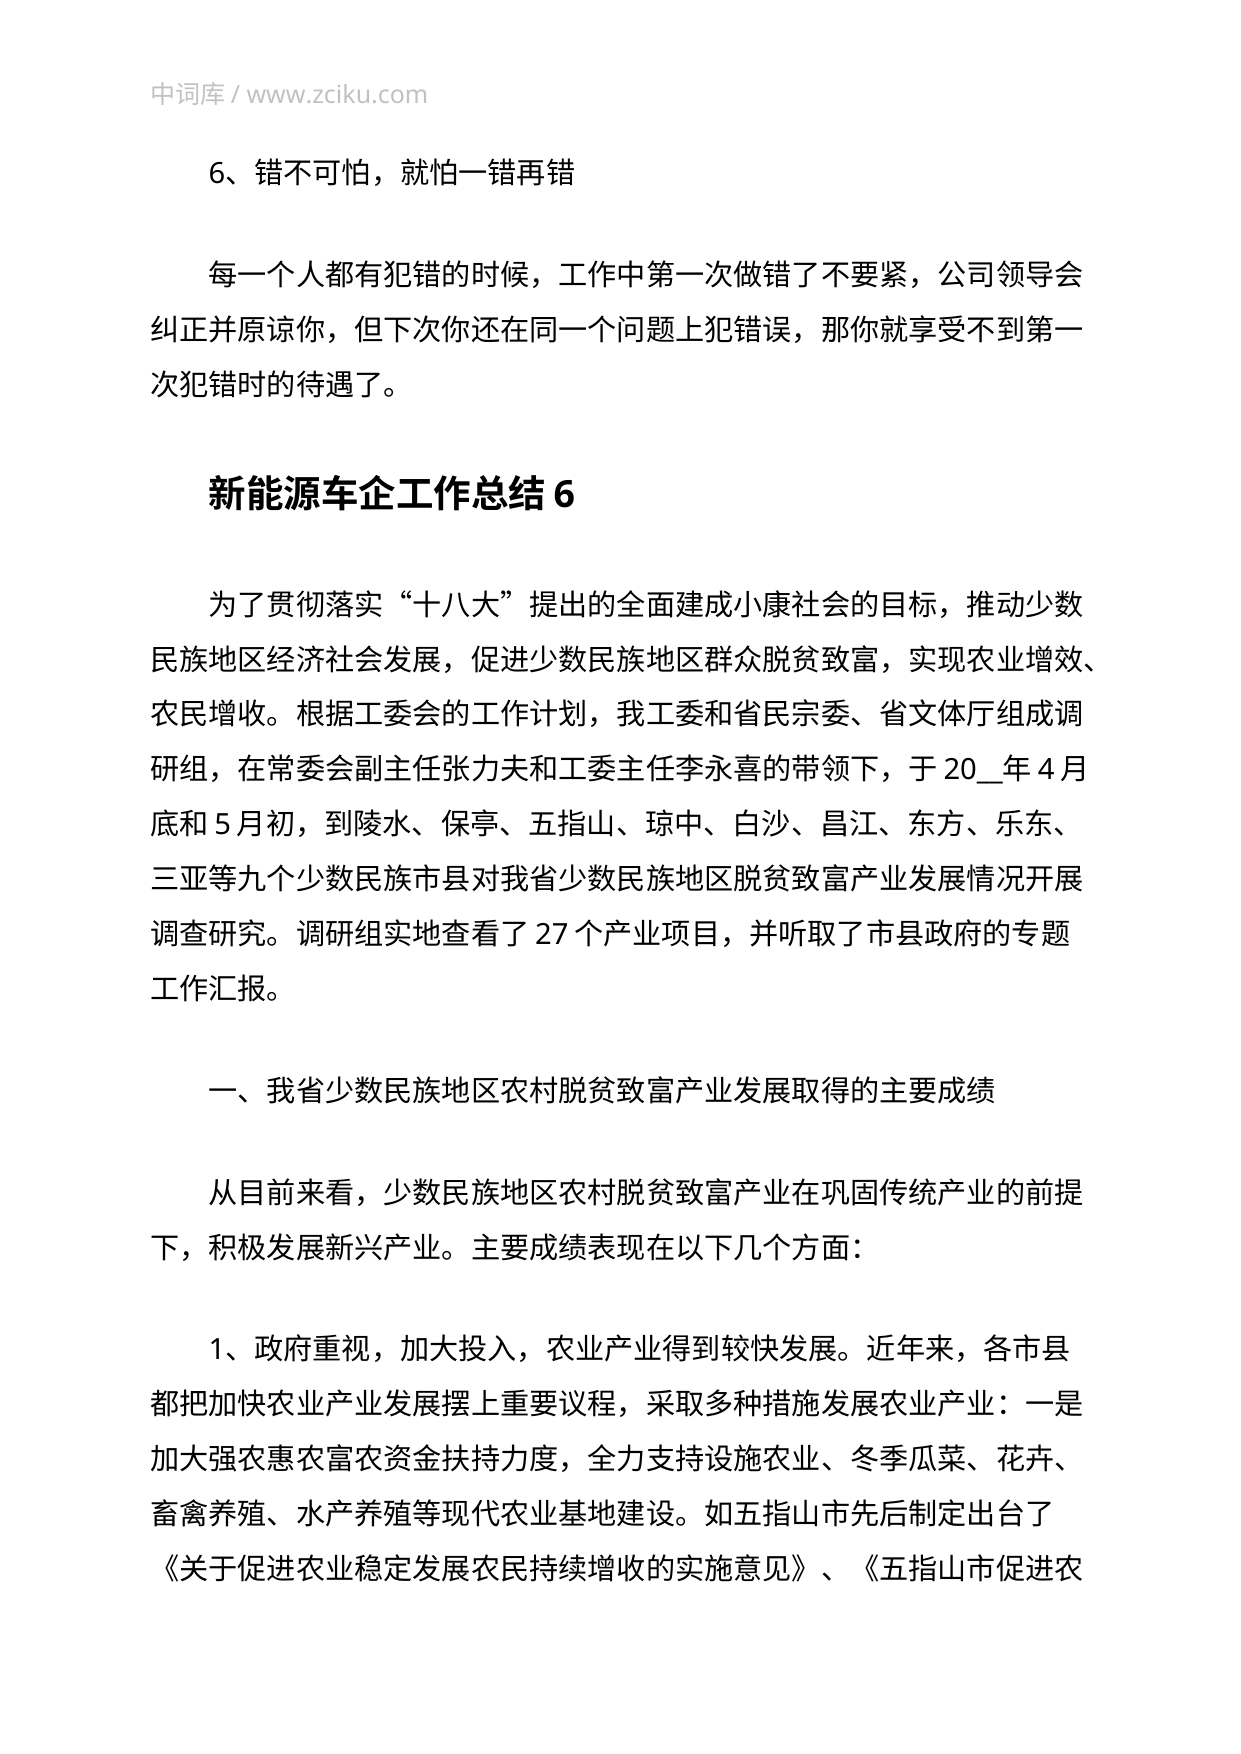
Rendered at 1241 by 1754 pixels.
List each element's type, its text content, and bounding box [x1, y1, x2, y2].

text 每一个人都有犯错的时候，工作中第一次做错了不要紧，公司领导会纠正并原谅你，但下次你还在同一个问题上犯错误，那你就享受不到第一次犯错时的待遇了。 [150, 252, 1090, 404]
text 一、我省少数民族地区农村脱贫致富产业发展取得的主要成绩 [150, 1067, 1090, 1110]
text 从目前来看，少数民族地区农村脱贫致富产业在巩固传统产业的前提下，积极发展新兴产业。主要成绩表现在以下几个方面： [150, 1169, 1090, 1266]
text 为了贯彻落实“十八大”提出的全面建成小康社会的目标，推动少数民族地区经济社会发展，促进少数民族地区群众脱贫致富，实现农业增效、农民增收。根据工委会的工作计划，我工委和省民宗委、省文体厅组成调研组，在常委会副主任张力夫和工委主任李永喜的带领下，于20__年4月底和5月初，到陵水、保亭、五指山、琼中、白沙、昌江、东方、乐东、三亚等九个少数民族市县对我省少数民族地区脱贫致富产业发展情况开展调查研究。调研组实地查看了27个产业项目，并听取了市县政府的专题工作汇报。 [150, 581, 1090, 1008]
text 6、错不可怕，就怕一错再错 [150, 150, 1090, 192]
text 新能源车企工作总结6 [150, 463, 1090, 518]
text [150, 1326, 1090, 1588]
